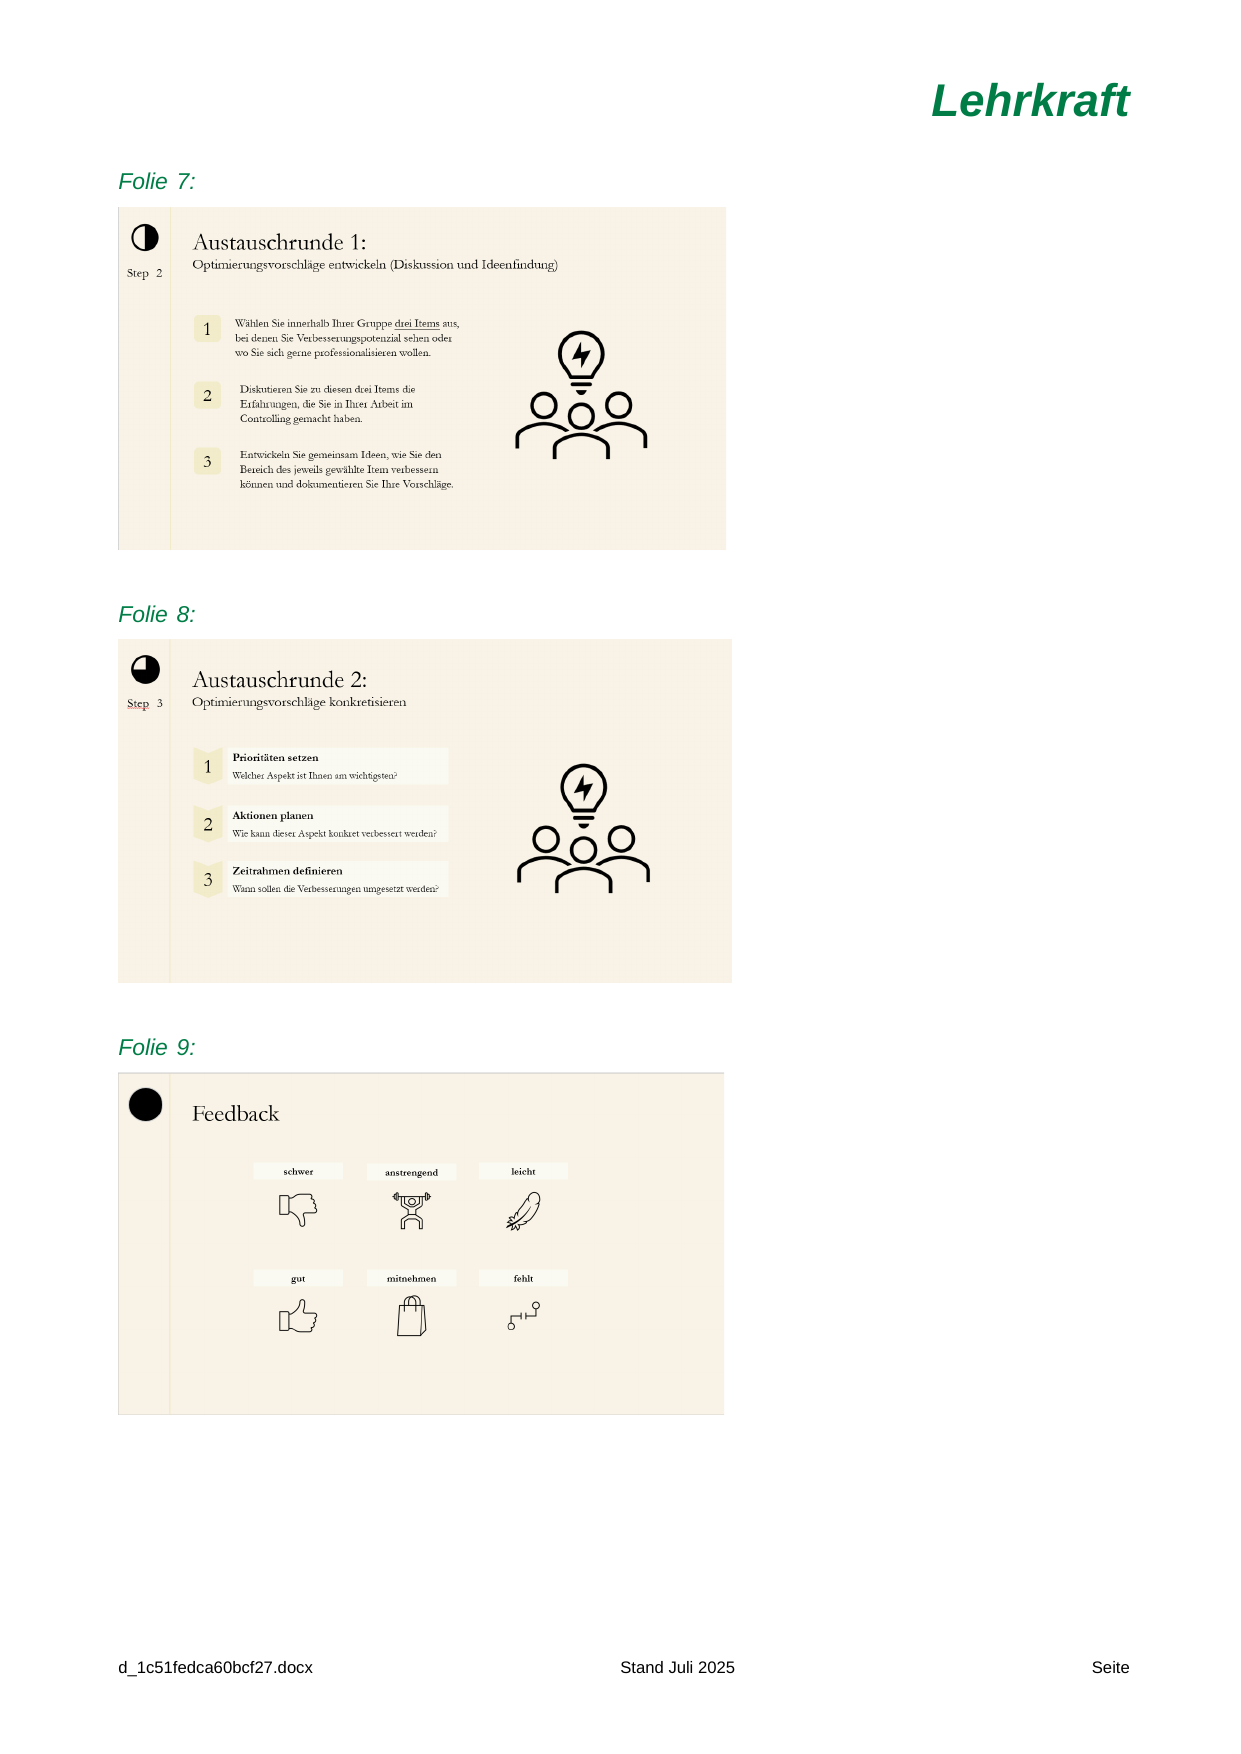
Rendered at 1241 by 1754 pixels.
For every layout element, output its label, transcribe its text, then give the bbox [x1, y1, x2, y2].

picture [118, 1072, 725, 1415]
picture [118, 207, 727, 550]
text Folie 7: [118, 168, 1134, 194]
text Folie 8: [118, 601, 1134, 627]
text Folie 9: [118, 1034, 1134, 1060]
picture [118, 639, 732, 983]
